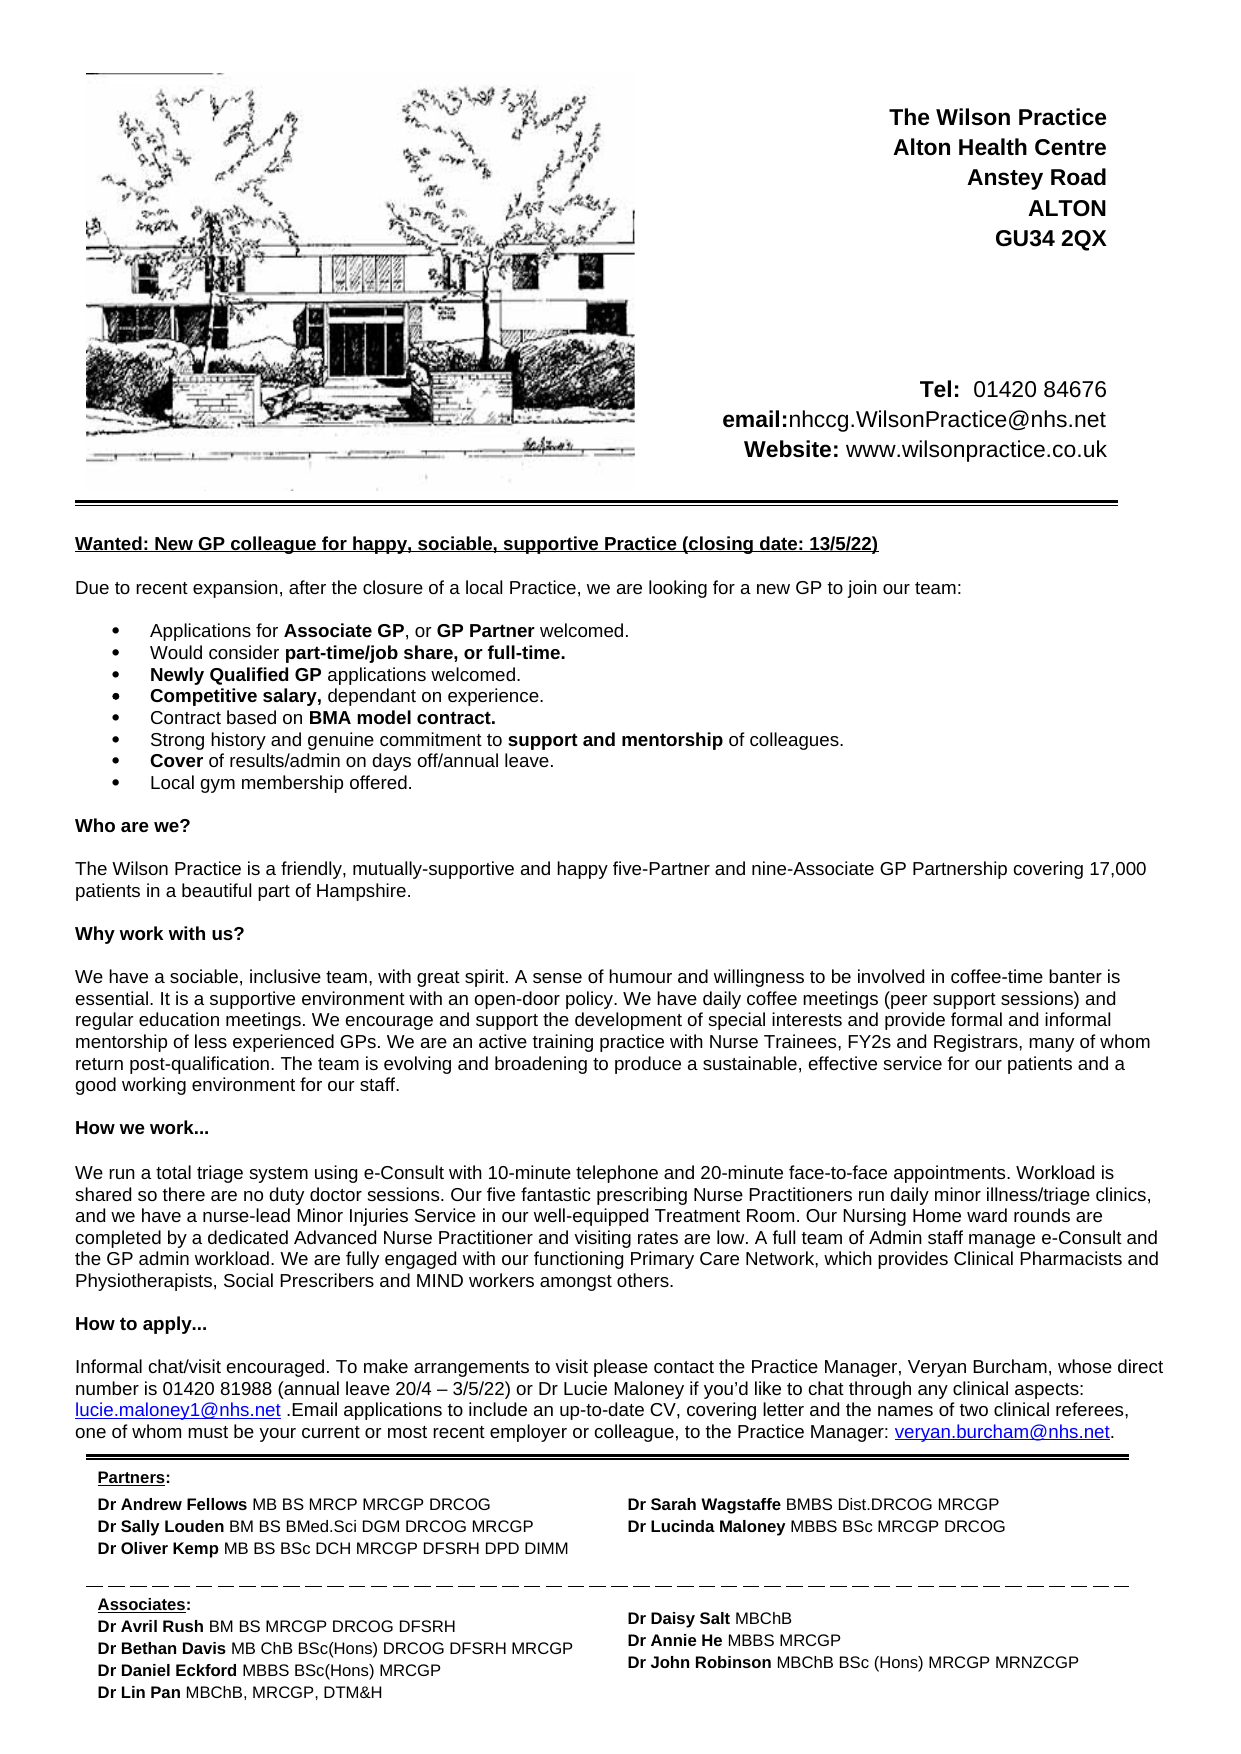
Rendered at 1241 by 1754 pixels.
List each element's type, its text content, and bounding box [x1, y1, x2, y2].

list Competitive salary, dependant on experience. [112, 685, 1165, 707]
text We run a total triage system using e-Consult with 10-minute telephone and 20-minute face-to-face appointments. Workload is shared so there are no duty doctor sessions. Our five fantastic prescribing Nurse Practitioners run daily minor illness/triage clinics, and we have a nurse-lead Minor Injuries Service in our well-equipped Treatment Room. Our Nursing Home ward rounds are completed by a dedicated Advanced Nurse Practitioner and visiting rates are low. A full team of Admin staff manage e-Consult and the GP admin workload. We are fully engaged with our functioning Primary Care Network, which provides Clinical Pharmacists and Physiotherapists, Social Prescribers and MIND workers amongst others. [75, 1162, 1165, 1291]
text We have a sociable, inclusive team, with great spirit. A sense of humour and willingness to be involved in coffee-time banter is essential. It is a supportive environment with an open-door policy. We have daily coffee meetings (peer support sessions) and regular education meetings. We encourage and support the development of special interests and provide formal and informal mentorship of less experienced GPs. We are an active training practice with Nurse Trainees, FY2s and Registrars, many of whom return post-qualification. The team is evolving and broadening to produce a sustainable, effective service for our patients and a good working environment for our staff. [75, 966, 1165, 1095]
list Strong history and genuine commitment to support and mentorship of colleagues. [112, 728, 1165, 750]
text Why work with us? [75, 923, 1165, 944]
text The Wilson Practice is a friendly, mutually-supportive and happy five-Partner and nine-Associate GP Partnership covering 17,000 patients in a beautiful part of Hampshire. [75, 858, 1165, 901]
list Newly Qualified GP applications welcomed. [112, 663, 1165, 685]
list Would consider part-time/job share, or full-time. [112, 642, 1165, 663]
text Due to recent expansion, after the closure of a local Practice, we are looking for a new GP to join our team: [75, 577, 1165, 599]
text Informal chat/visit encouraged. To make arrangements to visit please contact the Practice Manager, Veryan Burcham, whose direct number is 01420 81988 (annual leave 20/4 – 3/5/22) or Dr Lucie Maloney if you’d like to chat through any clinical aspects: lucie.maloney1@nhs.net .Email applications to include an up-to-date CV, covering letter and the names of two clinical referees, one of whom must be your current or most recent employer or colleague, to the Practice Manager: veryan.burcham@nhs.net. [75, 1356, 1165, 1442]
list Contract based on BMA model contract. [112, 707, 1165, 728]
list Cover of results/admin on days off/annual leave. [112, 750, 1165, 772]
text Who are we? [75, 815, 1165, 837]
text How to apply... [75, 1313, 1165, 1334]
list Local gym membership offered. [112, 772, 1165, 793]
list Applications for Associate GP, or GP Partner welcomed. [112, 620, 1165, 642]
text How we work... [75, 1117, 1165, 1138]
text Wanted: New GP colleague for happy, sociable, supportive Practice (closing date: 13/5/22) [75, 532, 1165, 554]
